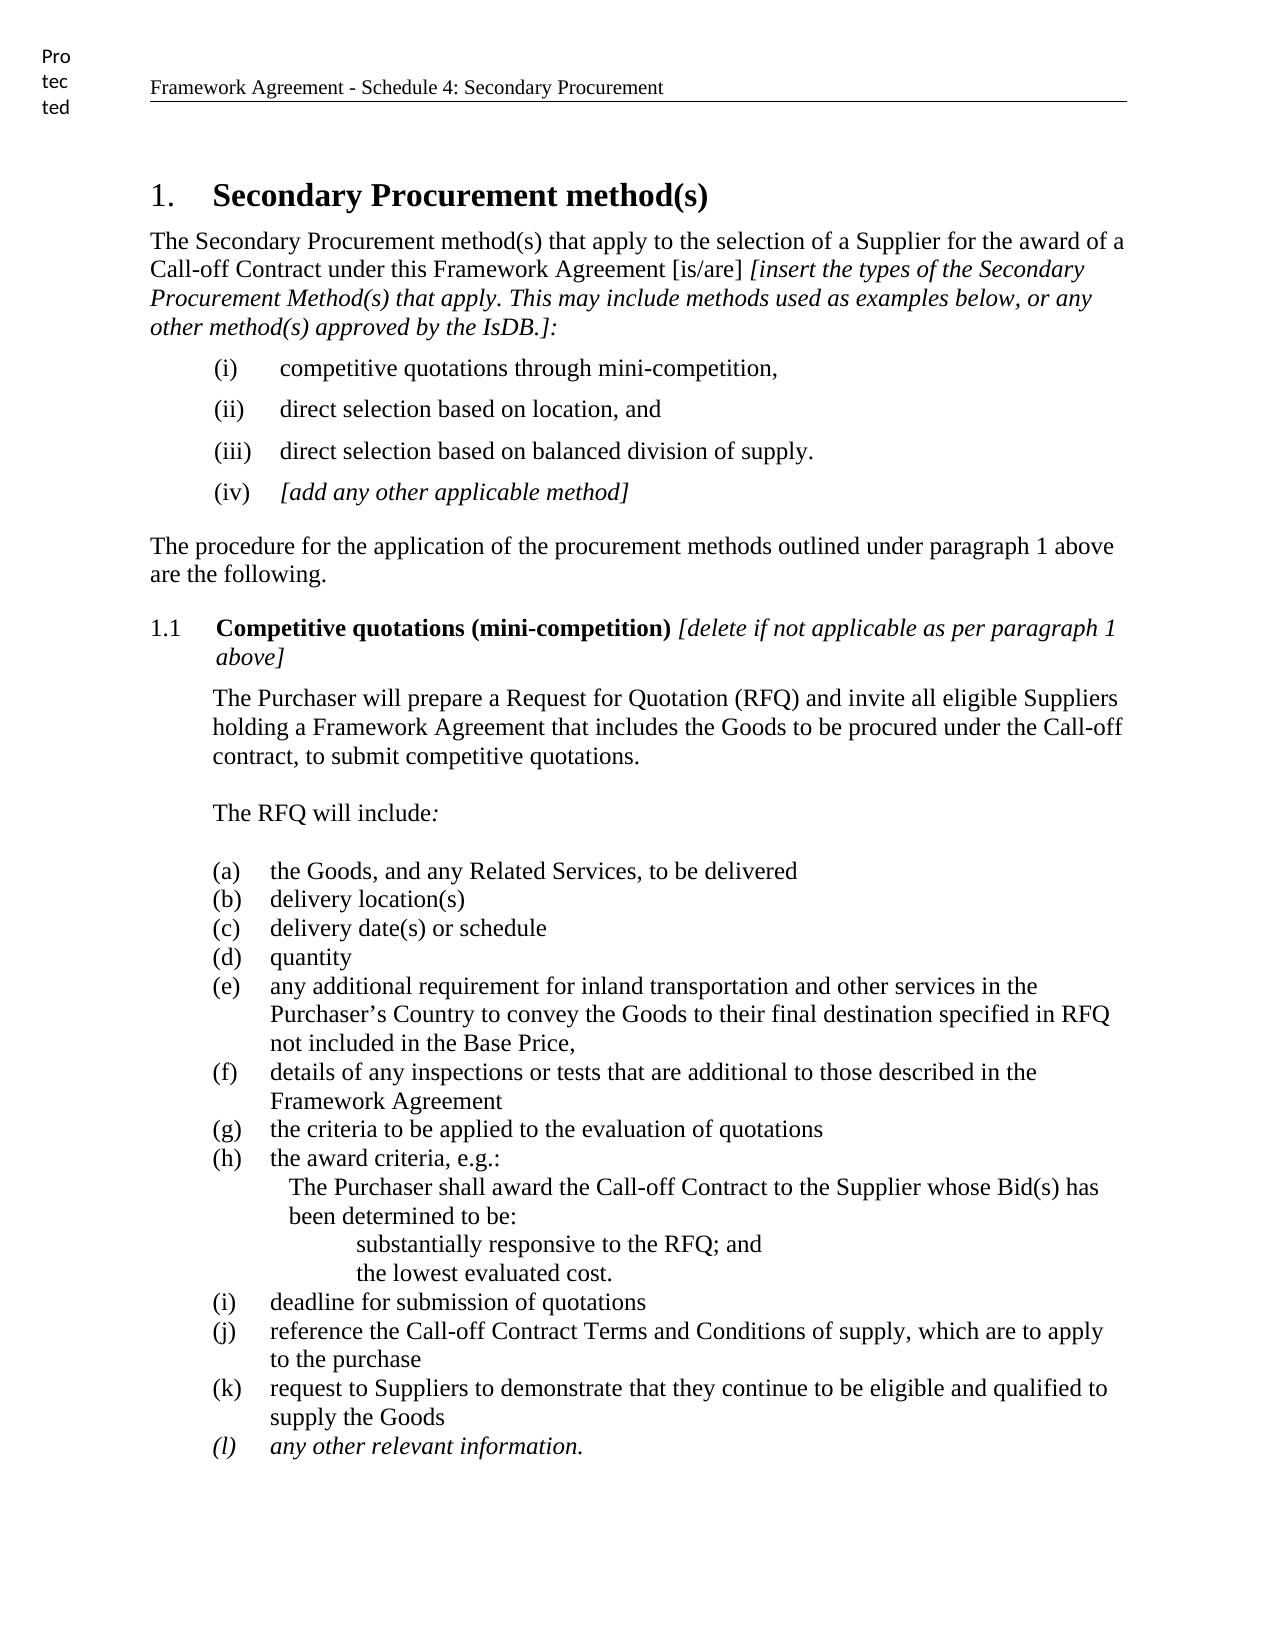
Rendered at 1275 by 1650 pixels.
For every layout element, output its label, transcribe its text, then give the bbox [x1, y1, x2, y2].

list any additional requirement for inland transportation and other services in the Purchaser’s Country to convey the Goods to their final destination specified in RFQ not included in the Base Price, [212, 971, 1125, 1057]
list any other relevant information. [212, 1431, 1125, 1459]
list details of any inspections or tests that are additional to those described in the Framework Agreement [212, 1057, 1125, 1114]
list the Goods, and any Related Services, to be delivered [212, 856, 1125, 884]
subtitle Secondary Procurement method(s) [150, 175, 1125, 213]
list deadline for submission of quotations [212, 1287, 1125, 1316]
list delivery location(s) [212, 884, 1125, 913]
list Competitive quotations (mini-competition) [delete if not applicable as per paragraph 1 above] [150, 613, 1125, 671]
list direct selection based on location, and [214, 394, 1125, 423]
list the award criteria, e.g.: [212, 1143, 1125, 1172]
list [add any other applicable method] [214, 477, 1125, 506]
list The procedure for the application of the procurement methods outlined under paragraph 1 above are the following. [150, 531, 1125, 588]
list the criteria to be applied to the evaluation of quotations [212, 1114, 1125, 1143]
list quantity [212, 942, 1125, 971]
list substantially responsive to the RFQ; and [356, 1229, 1125, 1258]
list competitive quotations through mini-competition, [214, 353, 1125, 382]
list The Purchaser shall award the Call-off Contract to the Supplier whose Bid(s) has been determined to be: [288, 1172, 1125, 1229]
list reference the Call-off Contract Terms and Conditions of supply, which are to apply to the purchase [212, 1316, 1125, 1373]
list The RFQ will include: [212, 798, 1125, 827]
list the lowest evaluated cost. [356, 1258, 1125, 1287]
list delivery date(s) or schedule [212, 913, 1125, 942]
list The Purchaser will prepare a Request for Quotation (RFQ) and invite all eligible Suppliers holding a Framework Agreement that includes the Goods to be procured under the Call-off contract, to submit competitive quotations. [212, 683, 1125, 769]
list direct selection based on balanced division of supply. [214, 436, 1125, 464]
list request to Suppliers to demonstrate that they continue to be eligible and qualified to supply the Goods [212, 1373, 1125, 1431]
text The Secondary Procurement method(s) that apply to the selection of a Supplier for the award of a Call-off Contract under this Framework Agreement [is/are] [insert the types of the Secondary Procurement Method(s) that apply. This may include methods used as examples below, or any other method(s) approved by the IsDB.]: [150, 226, 1125, 341]
